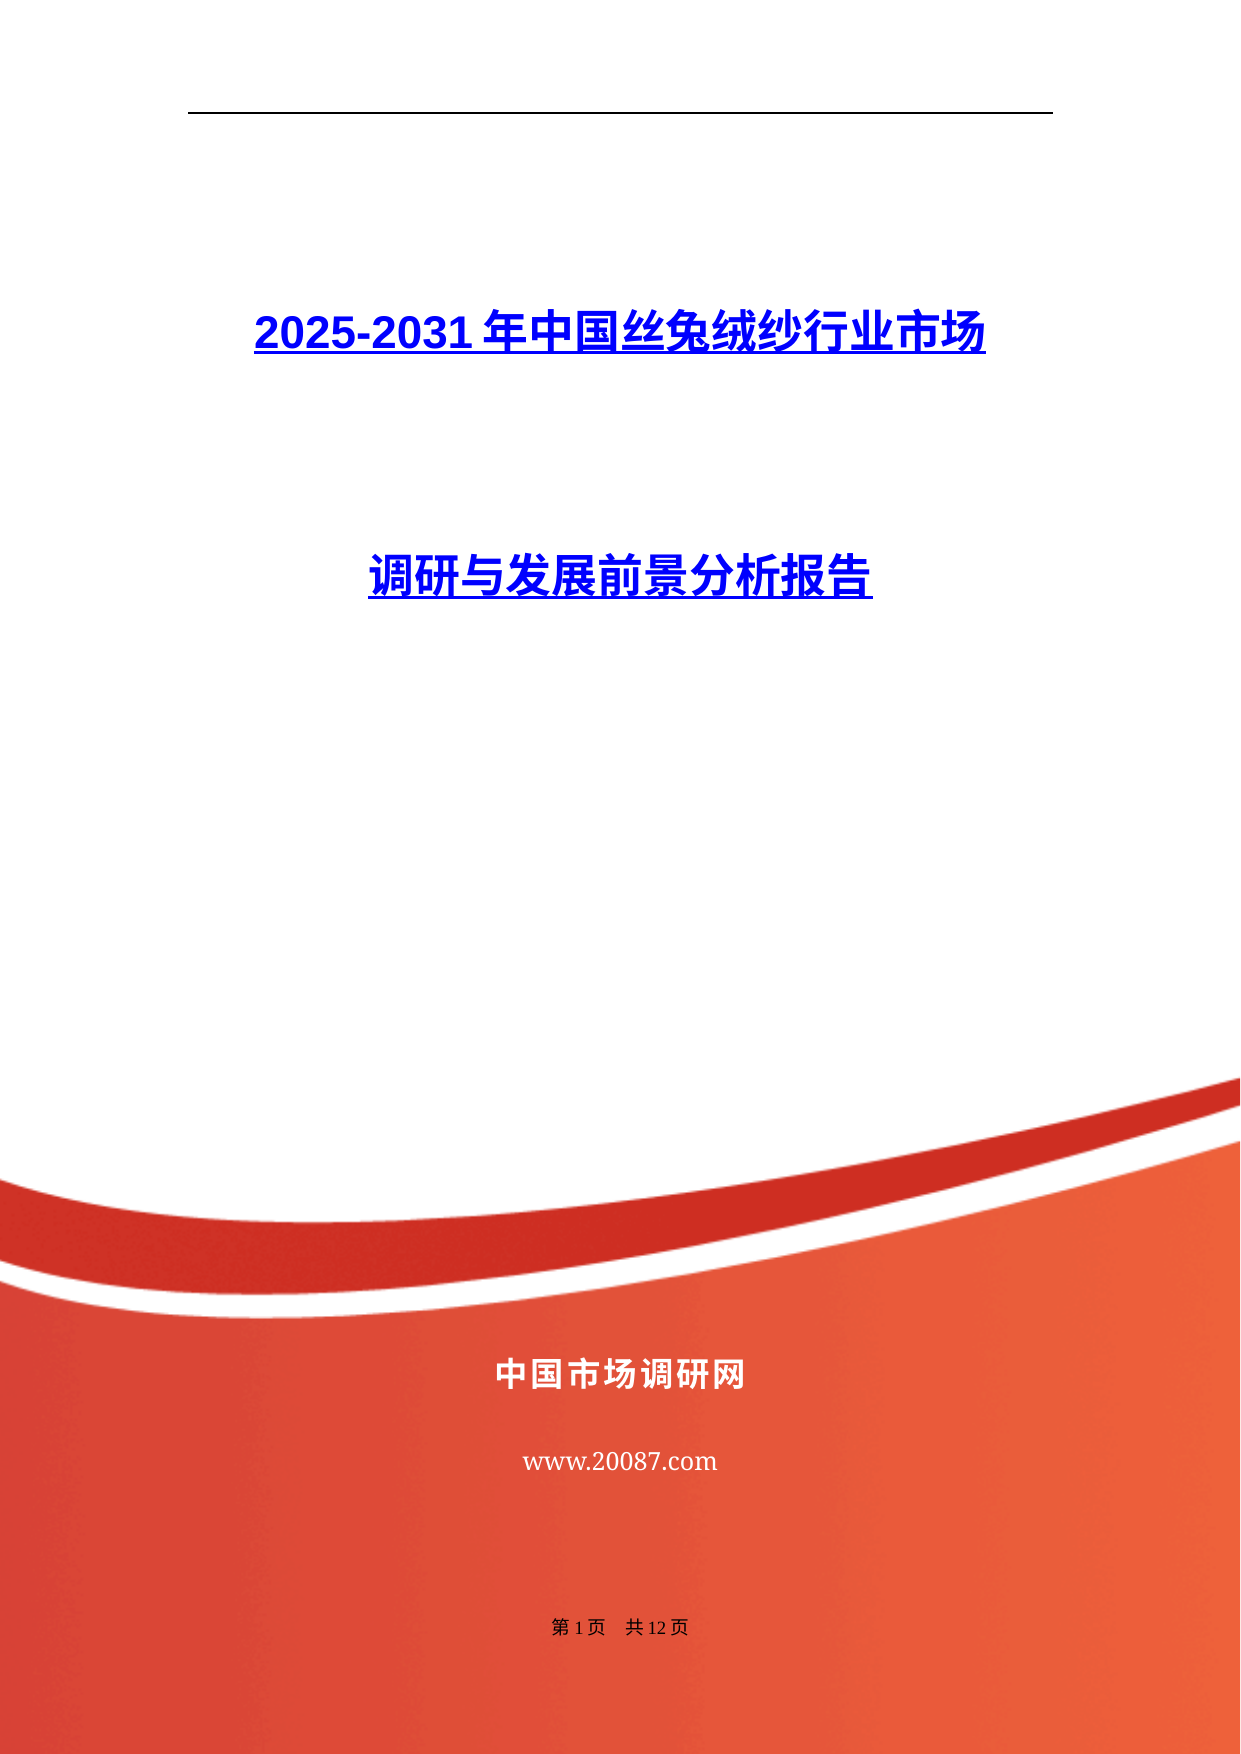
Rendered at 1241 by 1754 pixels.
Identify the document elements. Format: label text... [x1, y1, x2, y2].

picture [0, 1006, 1241, 1754]
subtitle 中国市场调研网 [187, 1339, 1053, 1404]
table_header 2025-2031年中国丝兔绒纱行业市场调研与发展前景分析报告 [188, 207, 1053, 773]
text www.20087.com [187, 1428, 1053, 1493]
